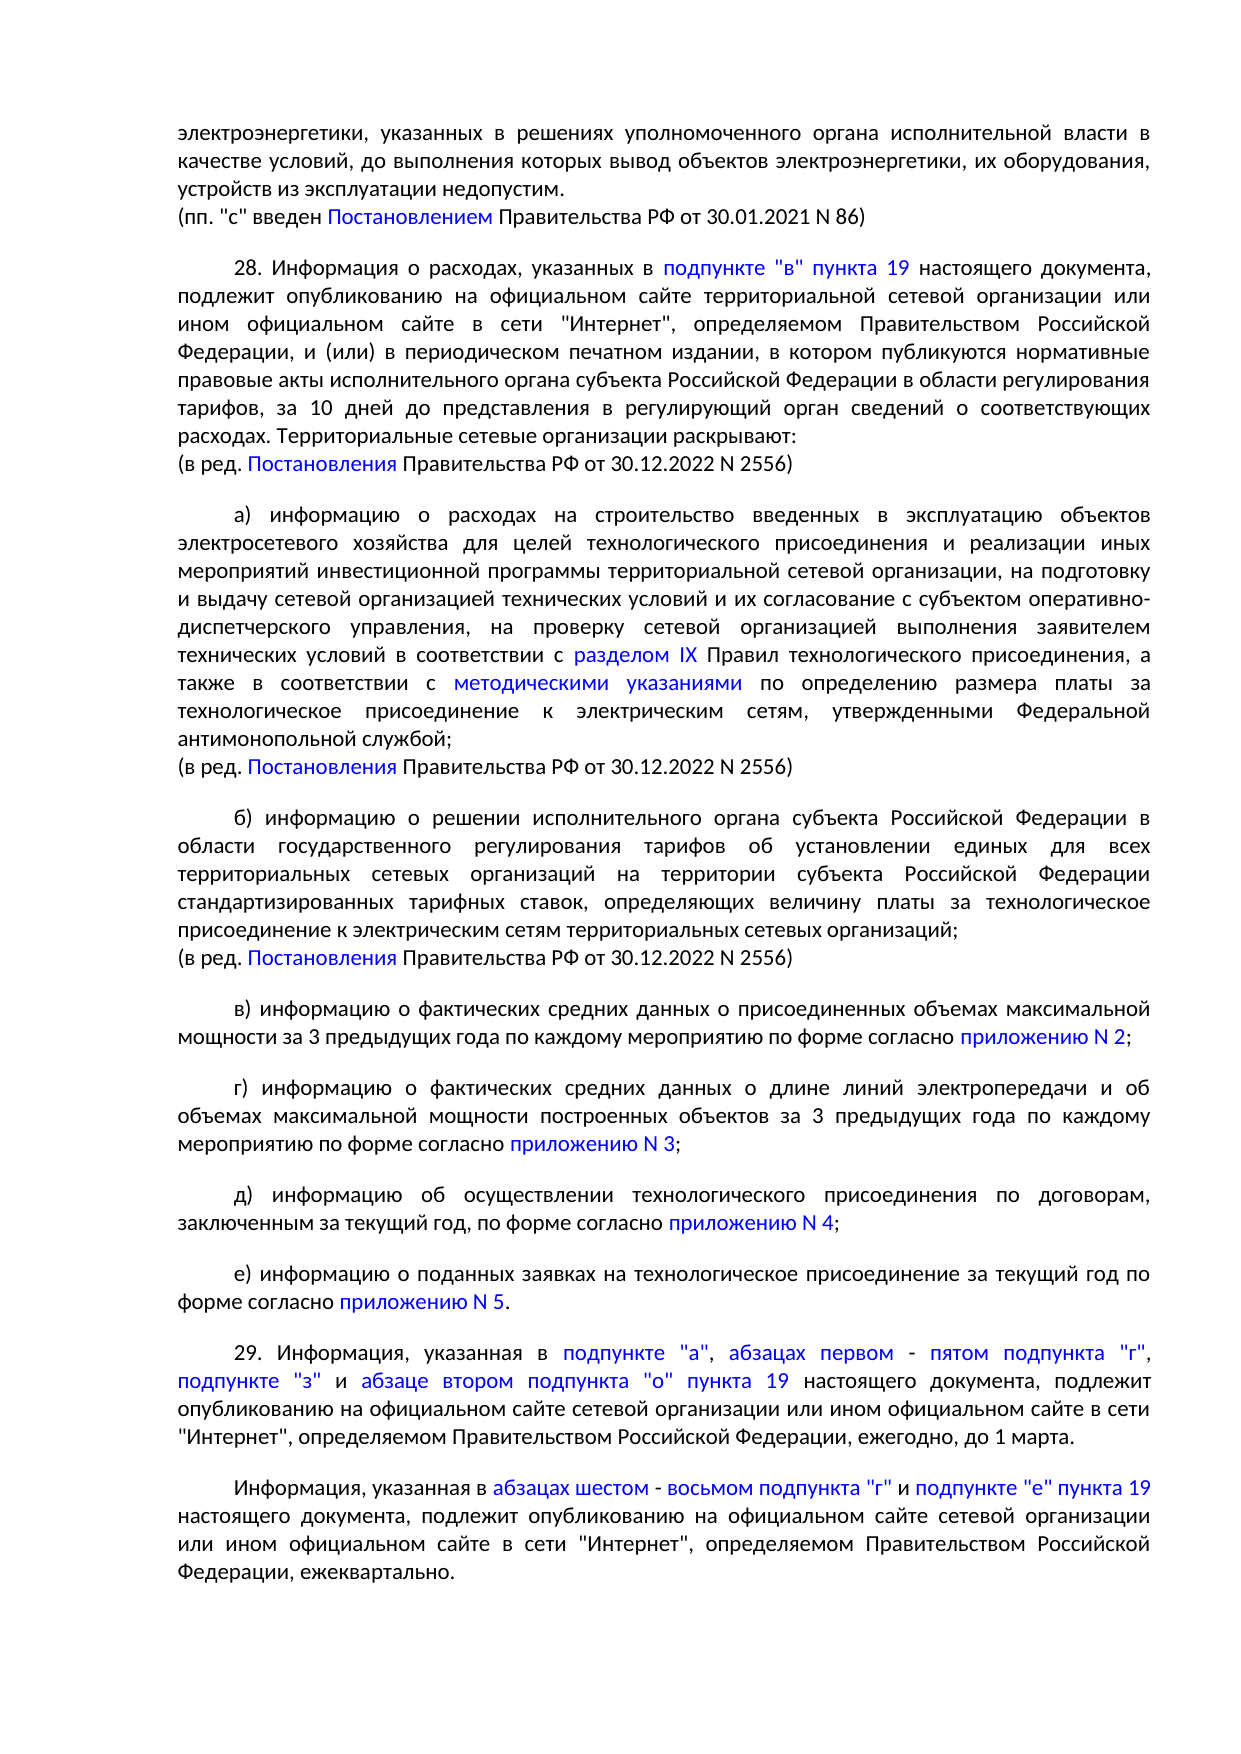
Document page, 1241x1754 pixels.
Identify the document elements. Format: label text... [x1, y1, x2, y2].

text е) информацию о поданных заявках на технологическое присоединение за текущий год по форме согласно приложению N 5. [177, 1259, 1152, 1315]
text в) информацию о фактических средних данных о присоединенных объемах максимальной мощности за 3 предыдущих года по каждому мероприятию по форме согласно приложению N 2; [177, 994, 1152, 1050]
text Информация, указанная в абзацах шестом - восьмом подпункта "г" и подпункте "е" пункта 19 настоящего документа, подлежит опубликованию на официальном сайте сетевой организации или ином официальном сайте в сети "Интернет", определяемом Правительством Российской Федерации, ежеквартально. [177, 1473, 1152, 1585]
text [177, 118, 1152, 202]
text б) информацию о решении исполнительного органа субъекта Российской Федерации в области государственного регулирования тарифов об установлении единых для всех территориальных сетевых организаций на территории субъекта Российской Федерации стандартизированных тарифных ставок, определяющих величину платы за технологическое присоединение к электрическим сетям территориальных сетевых организаций; [177, 803, 1152, 943]
text (пп. "с" введен Постановлением Правительства РФ от 30.01.2021 N 86) [177, 202, 1152, 230]
text (в ред. Постановления Правительства РФ от 30.12.2022 N 2556) [177, 449, 1152, 477]
text г) информацию о фактических средних данных о длине линий электропередачи и об объемах максимальной мощности построенных объектов за 3 предыдущих года по каждому мероприятию по форме согласно приложению N 3; [177, 1073, 1152, 1157]
text д) информацию об осуществлении технологического присоединения по договорам, заключенным за текущий год, по форме согласно приложению N 4; [177, 1180, 1152, 1236]
text а) информацию о расходах на строительство введенных в эксплуатацию объектов электросетевого хозяйства для целей технологического присоединения и реализации иных мероприятий инвестиционной программы территориальной сетевой организации, на подготовку и выдачу сетевой организацией технических условий и их согласование с субъектом оперативно-диспетчерского управления, на проверку сетевой организацией выполнения заявителем технических условий в соответствии с разделом IX Правил технологического присоединения, а также в соответствии с методическими указаниями по определению размера платы за технологическое присоединение к электрическим сетям, утвержденными Федеральной антимонопольной службой; [177, 500, 1152, 752]
text (в ред. Постановления Правительства РФ от 30.12.2022 N 2556) [177, 943, 1152, 971]
text 29. Информация, указанная в подпункте "а", абзацах первом - пятом подпункта "г", подпункте "з" и абзаце втором подпункта "о" пункта 19 настоящего документа, подлежит опубликованию на официальном сайте сетевой организации или ином официальном сайте в сети "Интернет", определяемом Правительством Российской Федерации, ежегодно, до 1 марта. [177, 1338, 1152, 1450]
text (в ред. Постановления Правительства РФ от 30.12.2022 N 2556) [177, 752, 1152, 780]
text 28. Информация о расходах, указанных в подпункте "в" пункта 19 настоящего документа, подлежит опубликованию на официальном сайте территориальной сетевой организации или ином официальном сайте в сети "Интернет", определяемом Правительством Российской Федерации, и (или) в периодическом печатном издании, в котором публикуются нормативные правовые акты исполнительного органа субъекта Российской Федерации в области регулирования тарифов, за 10 дней до представления в регулирующий орган сведений о соответствующих расходах. Территориальные сетевые организации раскрывают: [177, 253, 1152, 449]
